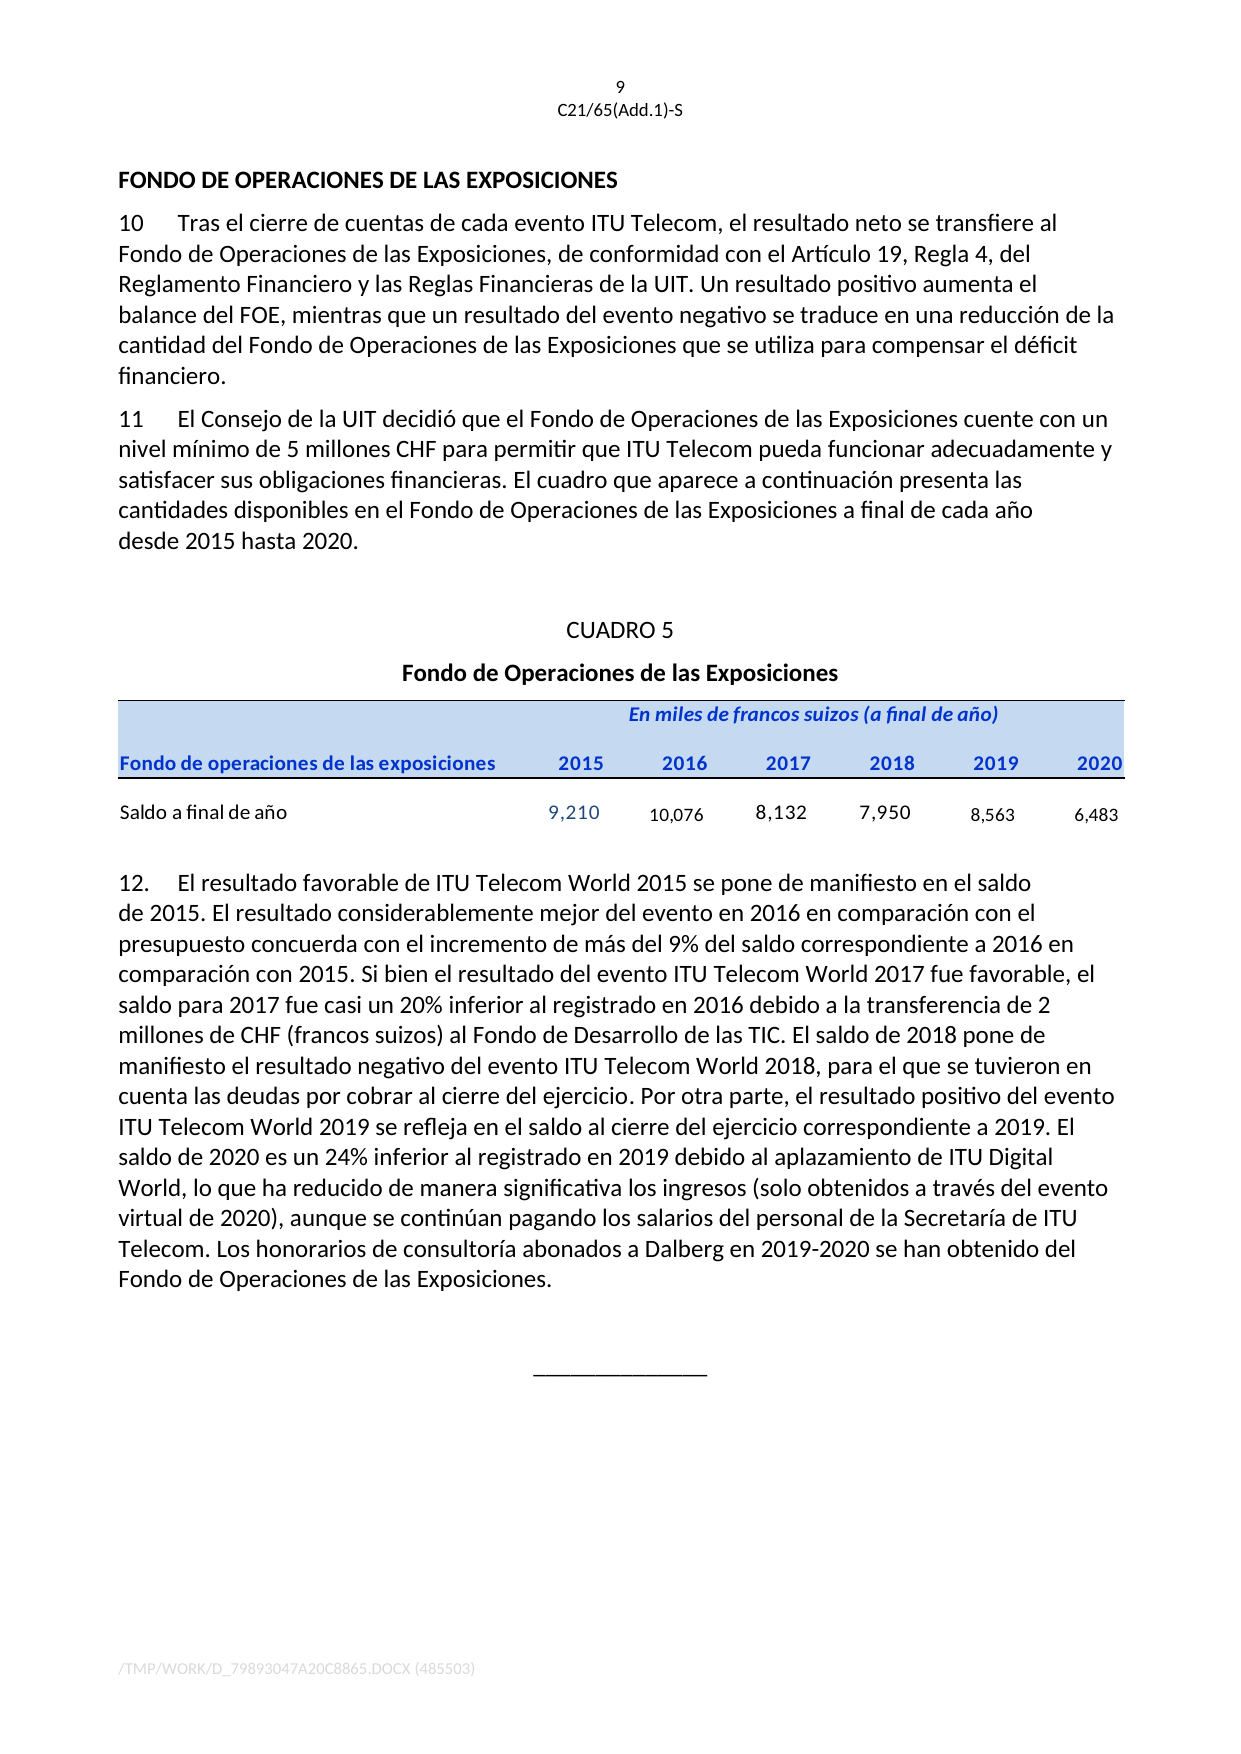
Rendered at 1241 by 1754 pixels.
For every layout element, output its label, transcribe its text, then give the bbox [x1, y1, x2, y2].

text 11 El Consejo de la UIT decidió que el Fondo de Operaciones de las Exposiciones cuente con un nivel mínimo de 5 millones CHF para permitir que ITU Telecom pueda funcionar adecuadamente y satisfacer sus obligaciones financieras. El cuadro que aparece a continuación presenta las cantidades disponibles en el Fondo de Operaciones de las Exposiciones a final de cada año desde 2015 hasta 2020. [118, 403, 1122, 556]
title Fondo de Operaciones de las Exposiciones [118, 657, 1122, 687]
subtitle FONDO DE OPERACIONES DE LAS EXPOSICIONES [118, 164, 1122, 195]
text Cuadro 5 [118, 614, 1122, 644]
title 12. El resultado favorable de ITU Telecom World 2015 se pone de manifiesto en el saldo de 2015. El resultado considerablemente mejor del evento en 2016 en comparación con el presupuesto concuerda con el incremento de más del 9% del saldo correspondiente a 2016 en comparación con 2015. Si bien el resultado del evento ITU Telecom World 2017 fue favorable, el saldo para 2017 fue casi un 20% inferior al registrado en 2016 debido a la transferencia de 2 millones de CHF (francos suizos) al Fondo de Desarrollo de las TIC. El saldo de 2018 pone de manifiesto el resultado negativo del evento ITU Telecom World 2018, para el que se tuvieron en cuenta las deudas por cobrar al cierre del ejercicio. Por otra parte, el resultado positivo del evento ITU Telecom World 2019 se refleja en el saldo al cierre del ejercicio correspondiente a 2019. El saldo de 2020 es un 24% inferior al registrado en 2019 debido al aplazamiento de ITU Digital World, lo que ha reducido de manera significativa los ingresos (solo obtenidos a través del evento virtual de 2020), aunque se continúan pagando los salarios del personal de la Secretaría de ITU Telecom. Los honorarios de consultoría abonados a Dalberg en 2019-2020 se han obtenido del Fondo de Operaciones de las Exposiciones. [118, 867, 1122, 1294]
text ______________ [118, 1349, 1122, 1380]
text 10 Tras el cierre de cuentas de cada evento ITU Telecom, el resultado neto se transfiere al Fondo de Operaciones de las Exposiciones, de conformidad con el Artículo 19, Regla 4, del Reglamento Financiero y las Reglas Financieras de la UIT. Un resultado positivo aumenta el balance del FOE, mientras que un resultado del evento negativo se traduce en una reducción de la cantidad del Fondo de Operaciones de las Exposiciones que se utiliza para compensar el déficit financiero. [118, 207, 1122, 391]
